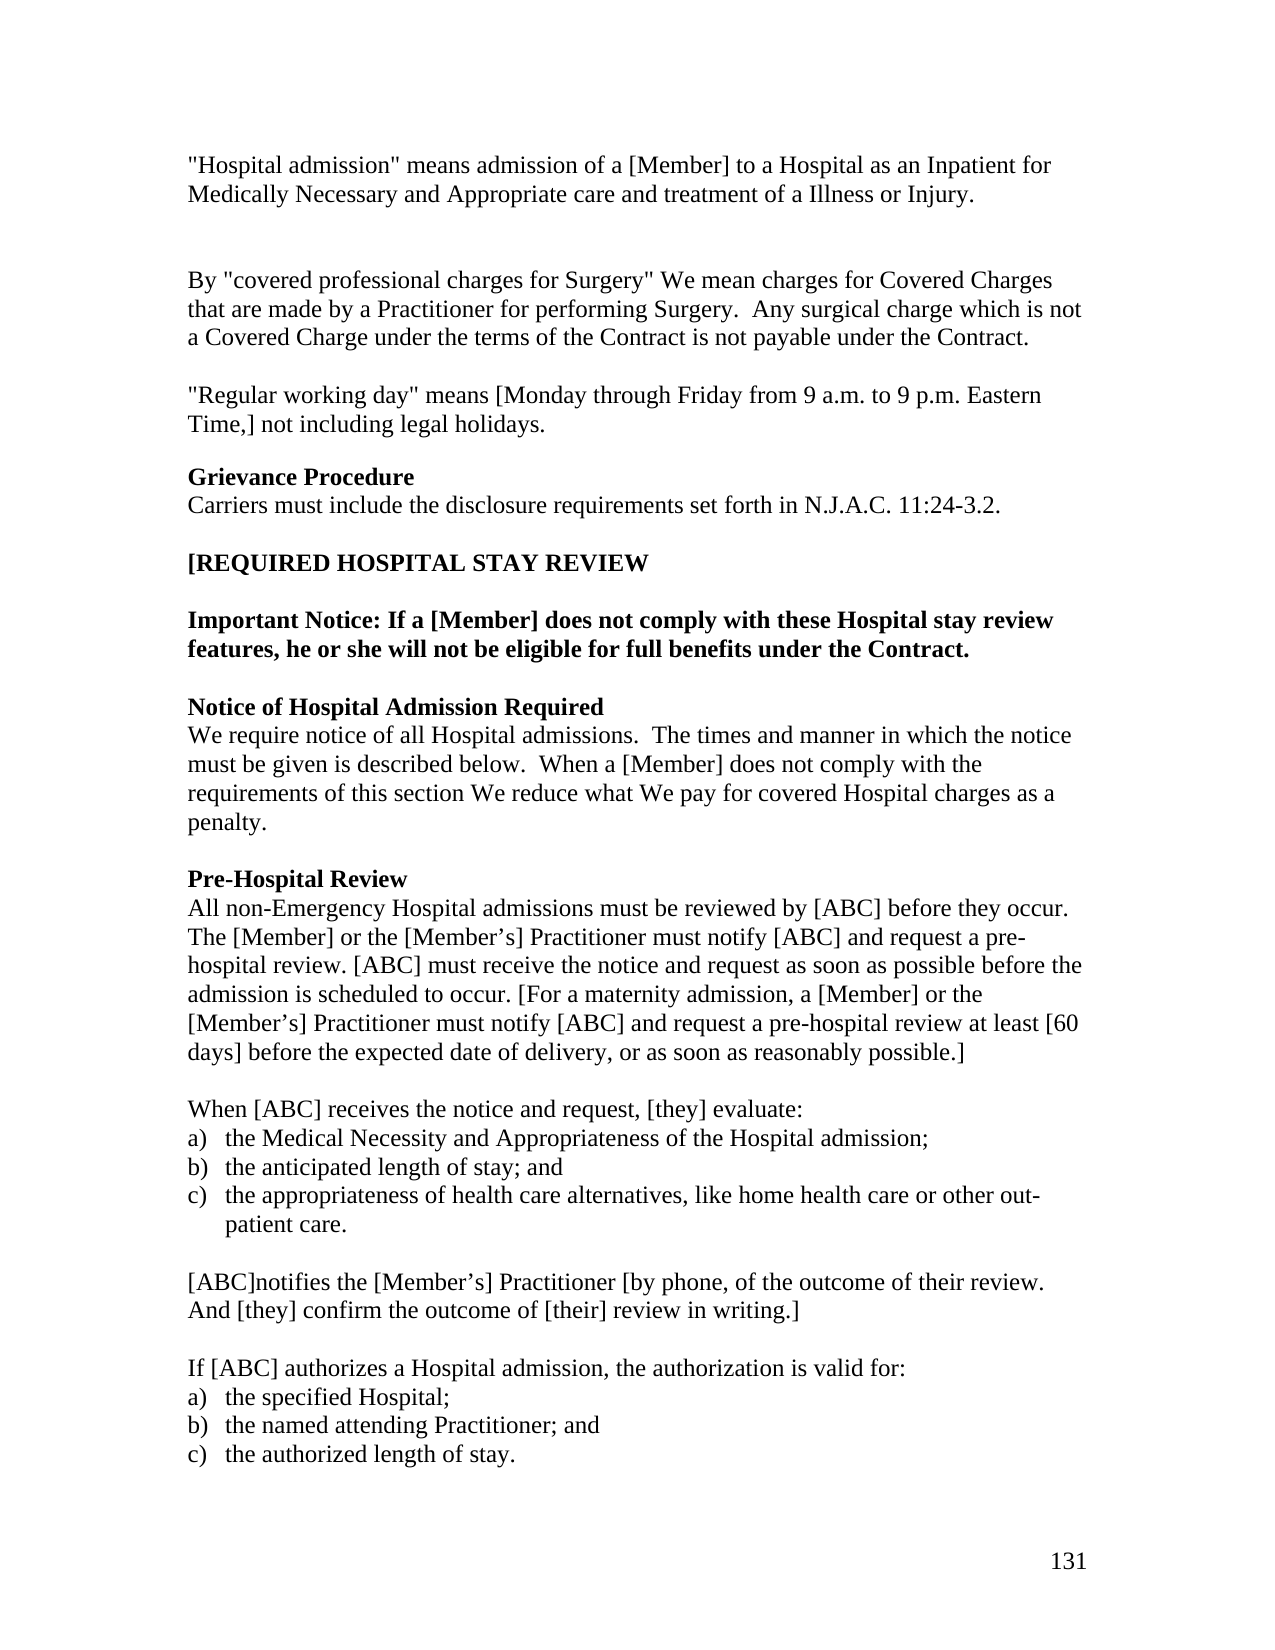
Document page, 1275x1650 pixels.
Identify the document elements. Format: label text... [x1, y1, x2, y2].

list the Medical Necessity and Appropriateness of the Hospital admission; [187, 1123, 1087, 1152]
list the specified Hospital; [187, 1382, 1087, 1410]
text "Regular working day" means [Monday through Friday from 9 a.m. to 9 p.m. Eastern Time,] not including legal holidays. [187, 380, 1087, 437]
list the named attending Practitioner; and [187, 1410, 1087, 1439]
text Notice of Hospital Admission Required [187, 692, 1087, 720]
text "Hospital admission" means admission of a [Member] to a Hospital as an Inpatient for Medically Necessary and Appropriate care and treatment of a Illness or Injury. [187, 150, 1087, 207]
text We require notice of all Hospital admissions. The times and manner in which the notice must be given is described below. When a [Member] does not comply with the requirements of this section We reduce what We pay for covered Hospital charges as a penalty. [187, 720, 1087, 835]
text All non-Emergency Hospital admissions must be reviewed by [ABC] before they occur. The [Member] or the [Member’s] Practitioner must notify [ABC] and request a pre-hospital review. [ABC] must receive the notice and request as soon as possible before the admission is scheduled to occur. [For a maternity admission, a [Member] or the [Member’s] Practitioner must notify [ABC] and request a pre-hospital review at least [60 days] before the expected date of delivery, or as soon as reasonably possible.] [187, 893, 1087, 1065]
list the appropriateness of health care alternatives, like home health care or other out-patient care. [187, 1180, 1087, 1238]
text [REQUIRED HOSPITAL STAY REVIEW [187, 548, 1087, 577]
list the authorized length of stay. [187, 1439, 1087, 1468]
text Grievance Procedure [187, 462, 1087, 490]
text When [ABC] receives the notice and request, [they] evaluate: [187, 1094, 1087, 1123]
text Carriers must include the disclosure requirements set forth in N.J.A.C. 11:24-3.2. [187, 490, 1087, 519]
text Pre-Hospital Review [187, 864, 1087, 893]
text Important Notice: If a [Member] does not comply with these Hospital stay review features, he or she will not be eligible for full benefits under the Contract. [187, 605, 1087, 663]
text If [ABC] authorizes a Hospital admission, the authorization is valid for: [187, 1353, 1087, 1382]
text [ABC]notifies the [Member’s] Practitioner [by phone, of the outcome of their review. And [they] confirm the outcome of [their] review in writing.] [187, 1267, 1087, 1324]
text By "covered professional charges for Surgery" We mean charges for Covered Charges that are made by a Practitioner for performing Surgery. Any surgical charge which is not a Covered Charge under the terms of the Contract is not payable under the Contract. [187, 265, 1087, 351]
list the anticipated length of stay; and [187, 1152, 1087, 1180]
